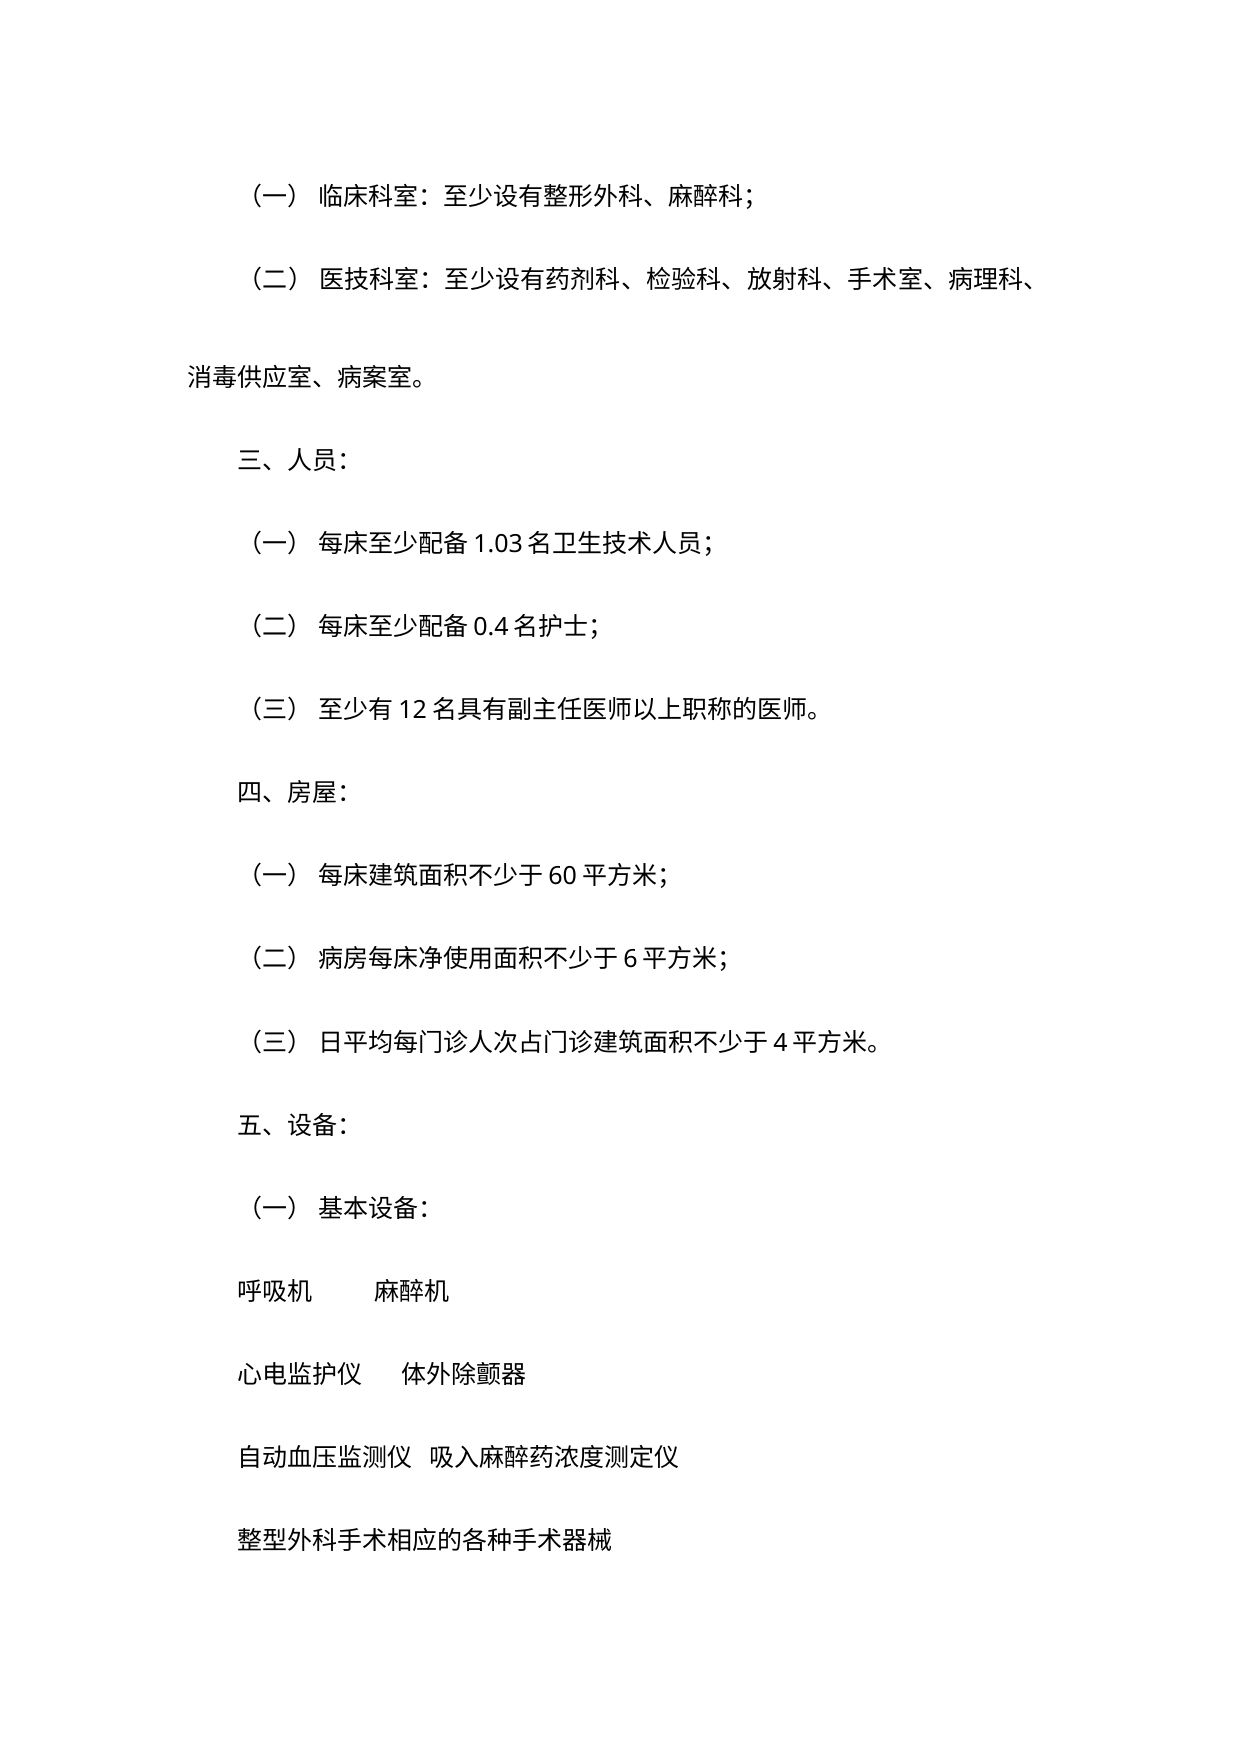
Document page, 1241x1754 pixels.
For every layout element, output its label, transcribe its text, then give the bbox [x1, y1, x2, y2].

text （一） 临床科室：至少设有整形外科、麻醉科； [187, 162, 1053, 227]
text 整型外科手术相应的各种手术器械 [187, 1506, 1053, 1571]
text 四、房屋： [187, 758, 1053, 823]
text 五、设备： [187, 1091, 1053, 1156]
text （二） 病房每床净使用面积不少于6平方米； [187, 924, 1053, 989]
text 自动血压监测仪 吸入麻醉药浓度测定仪 [187, 1423, 1053, 1488]
text （一） 每床建筑面积不少于60平方米； [187, 841, 1053, 906]
text （二） 每床至少配备0.4名护士； [187, 592, 1053, 657]
text （一） 基本设备： [187, 1174, 1053, 1239]
text 呼吸机 麻醉机 [187, 1257, 1053, 1322]
text 心电监护仪 体外除颤器 [187, 1340, 1053, 1405]
text （三） 至少有12名具有副主任医师以上职称的医师。 [187, 675, 1053, 740]
text 三、人员： [187, 426, 1053, 491]
text （三） 日平均每门诊人次占门诊建筑面积不少于4平方米。 [187, 1008, 1053, 1073]
text （一） 每床至少配备1.03名卫生技术人员； [187, 509, 1053, 574]
text （二） 医技科室：至少设有药剂科、检验科、放射科、手术室、病理科、消毒供应室、病案室。 [187, 245, 1053, 408]
